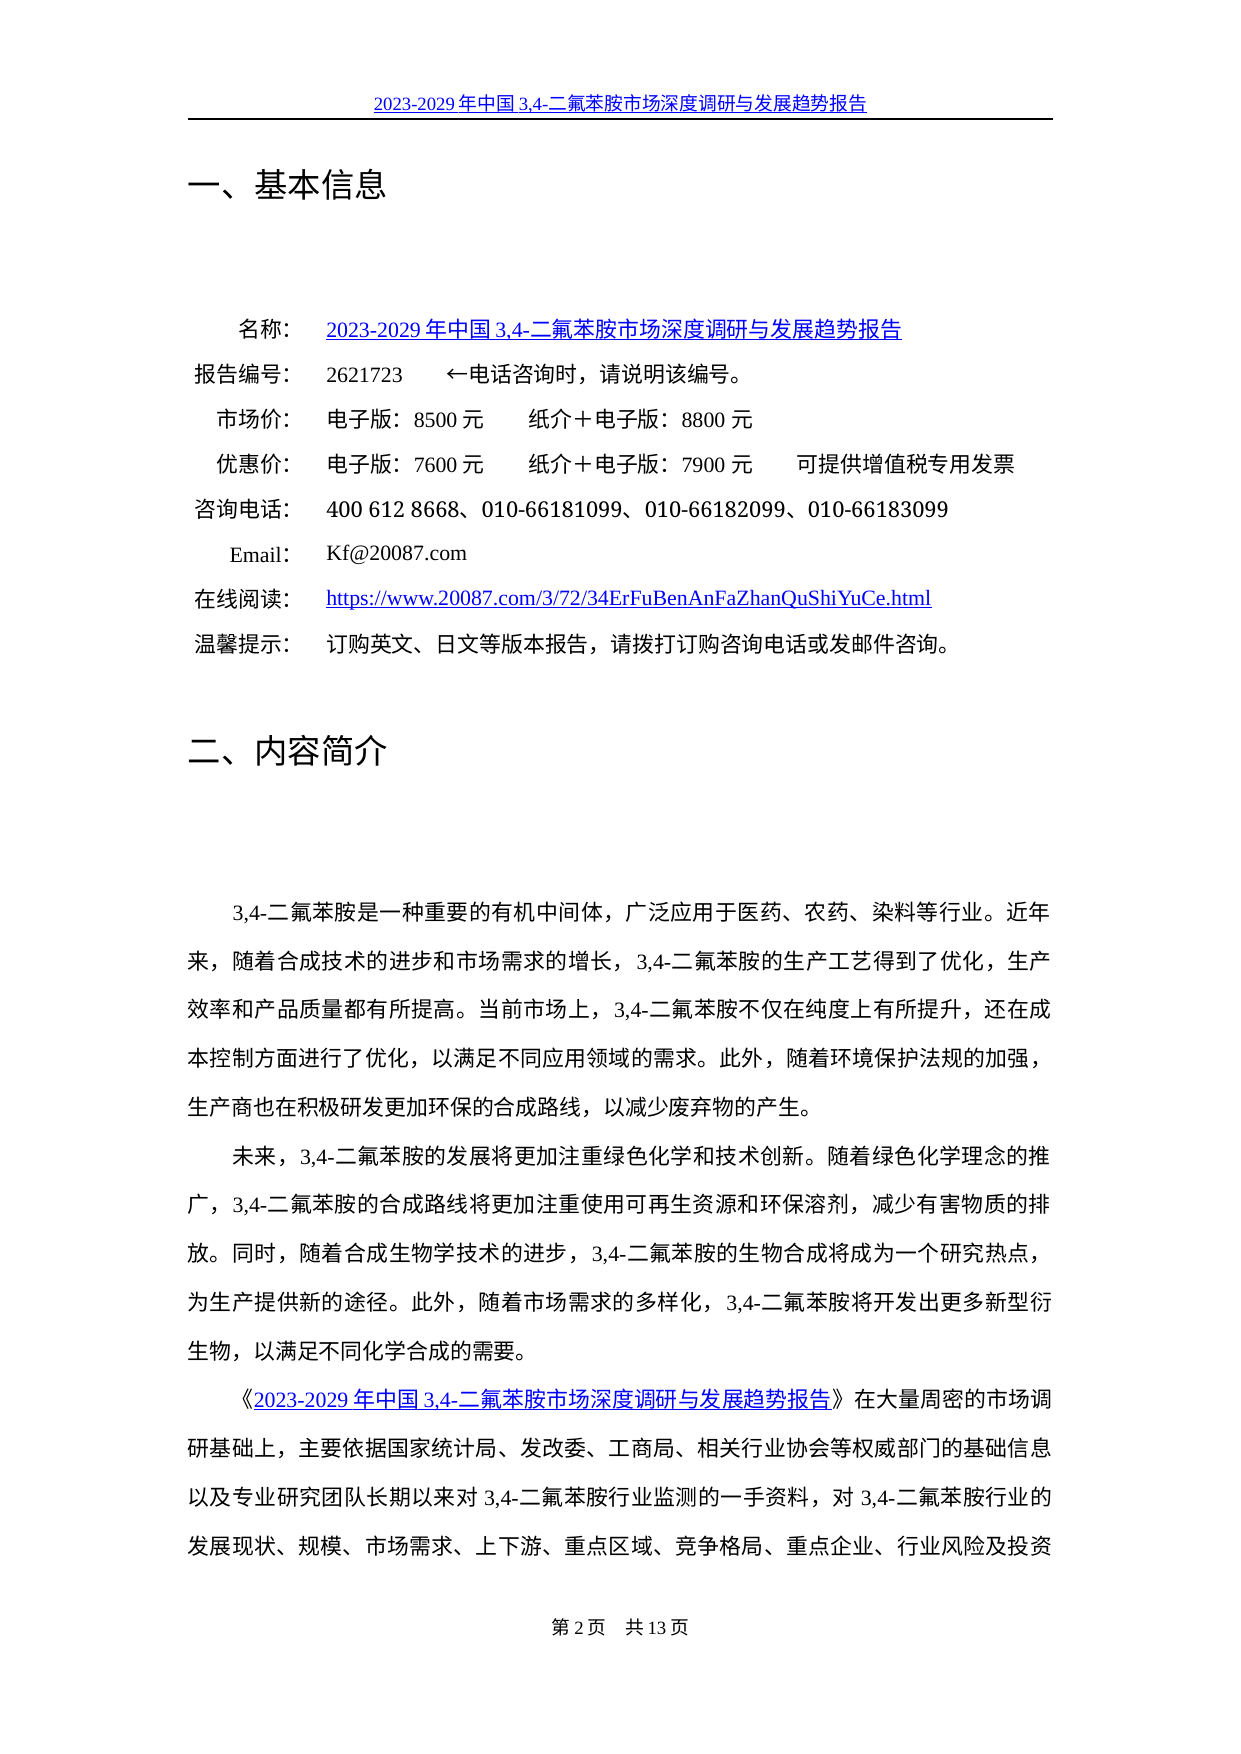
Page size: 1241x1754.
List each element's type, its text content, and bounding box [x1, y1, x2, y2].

table_header 2023-2029年中国3,4-二氟苯胺市场深度调研与发展趋势报告 [315, 312, 1073, 357]
table_cell Kf@20087.com [315, 537, 1073, 582]
table_cell 市场价： [167, 402, 315, 447]
table_cell [315, 582, 1073, 627]
table_cell 电子版：7600 元 纸介＋电子版：7900 元 可提供增值税专用发票 [315, 447, 1073, 492]
table_cell 400 612 8668、010-66181099、010-66182099、010-66183099 [315, 492, 1073, 537]
title 二、内容简介 [187, 717, 1053, 782]
table_cell 报告编号： [167, 357, 315, 402]
table_cell 在线阅读： [167, 582, 315, 627]
table_cell 优惠价： [167, 447, 315, 492]
table_header 名称： [167, 312, 315, 357]
table_cell 订购英文、日文等版本报告，请拨打订购咨询电话或发邮件咨询。 [315, 627, 1073, 672]
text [187, 894, 1053, 1561]
table_cell 2621723 ←电话咨询时，请说明该编号。 [315, 357, 1073, 402]
table_cell Email： [167, 537, 315, 582]
table_cell 咨询电话： [167, 492, 315, 537]
table_cell 温馨提示： [167, 627, 315, 672]
title 一、基本信息 [187, 150, 1053, 215]
table_cell 电子版：8500 元 纸介＋电子版：8800 元 [315, 402, 1073, 447]
